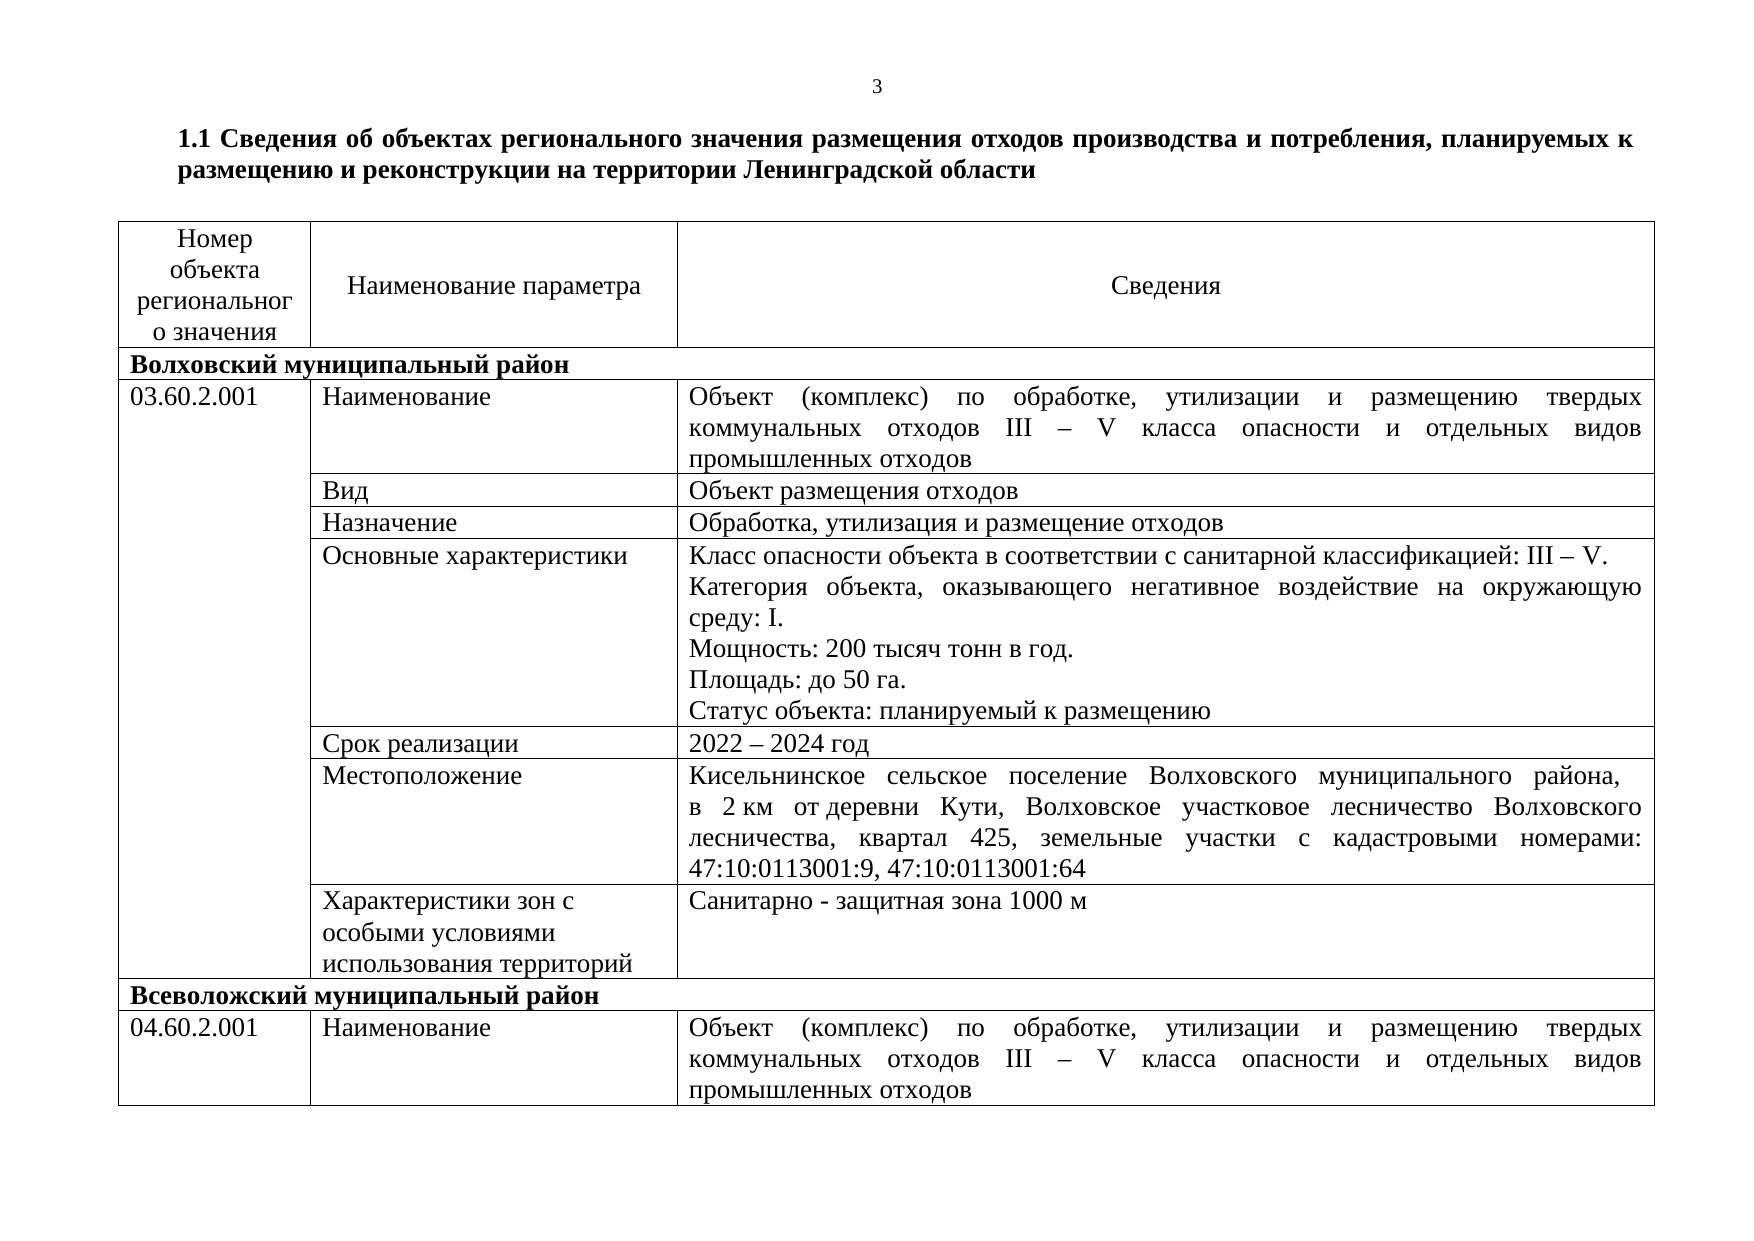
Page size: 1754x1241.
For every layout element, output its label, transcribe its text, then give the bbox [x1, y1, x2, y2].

table_cell Объект (комплекс) по обработке, утилизации и размещению твердых коммунальных отходов III – V класса опасности и отдельных видов промышленных отходов [678, 380, 1654, 473]
table_cell Всеволожский муниципальный район [119, 979, 1654, 1010]
subtitle 1.1 Сведения об объектах регионального значения размещения отходов производства и потребления, планируемых к размещению и реконструкции на территории Ленинградской области [177, 122, 1636, 184]
table_cell Характеристики зон с особыми условиями использования территорий [311, 885, 677, 978]
table_cell Кисельнинское сельское поселение Волховского муниципального района, в 2 км от деревни Кути, Волховское участковое лесничество Волховского лесничества, квартал 425, земельные участки с кадастровыми номерами: 47:10:0113001:9, 47:10:0113001:64 [678, 759, 1654, 883]
table_cell Местоположение [311, 759, 677, 883]
table_cell Наименование [311, 380, 677, 473]
table_cell 04.60.2.001 [119, 1011, 310, 1104]
table_header Номер объекта регионального значения [119, 222, 310, 347]
table_cell Обработка, утилизация и размещение отходов [678, 507, 1654, 538]
table_cell Класс опасности объекта в соответствии с санитарной классификацией: III – V. Категория объекта, оказывающего негативное воздействие на окружающую среду: I. Мощность: 200 тысяч тонн в год. Площадь: до 50 га. Статус объекта: планируемый к размещению [678, 539, 1654, 726]
table_cell 2022 – 2024 год [678, 727, 1654, 758]
table_cell Вид [311, 474, 677, 506]
table_cell Срок реализации [311, 727, 677, 758]
table_cell Наименование [311, 1011, 677, 1104]
table_cell Объект размещения отходов [678, 474, 1654, 506]
table_cell Санитарно - защитная зона 1000 м [678, 885, 1654, 978]
table_cell Основные характеристики [311, 539, 677, 726]
table_cell Назначение [311, 507, 677, 538]
table_header Сведения [678, 222, 1654, 347]
table_header Наименование параметра [311, 222, 677, 347]
table_cell Волховский муниципальный район [119, 348, 1654, 379]
table_cell Объект (комплекс) по обработке, утилизации и размещению твердых коммунальных отходов III – V класса опасности и отдельных видов промышленных отходов [678, 1011, 1654, 1104]
table_cell 03.60.2.001 [119, 380, 310, 978]
